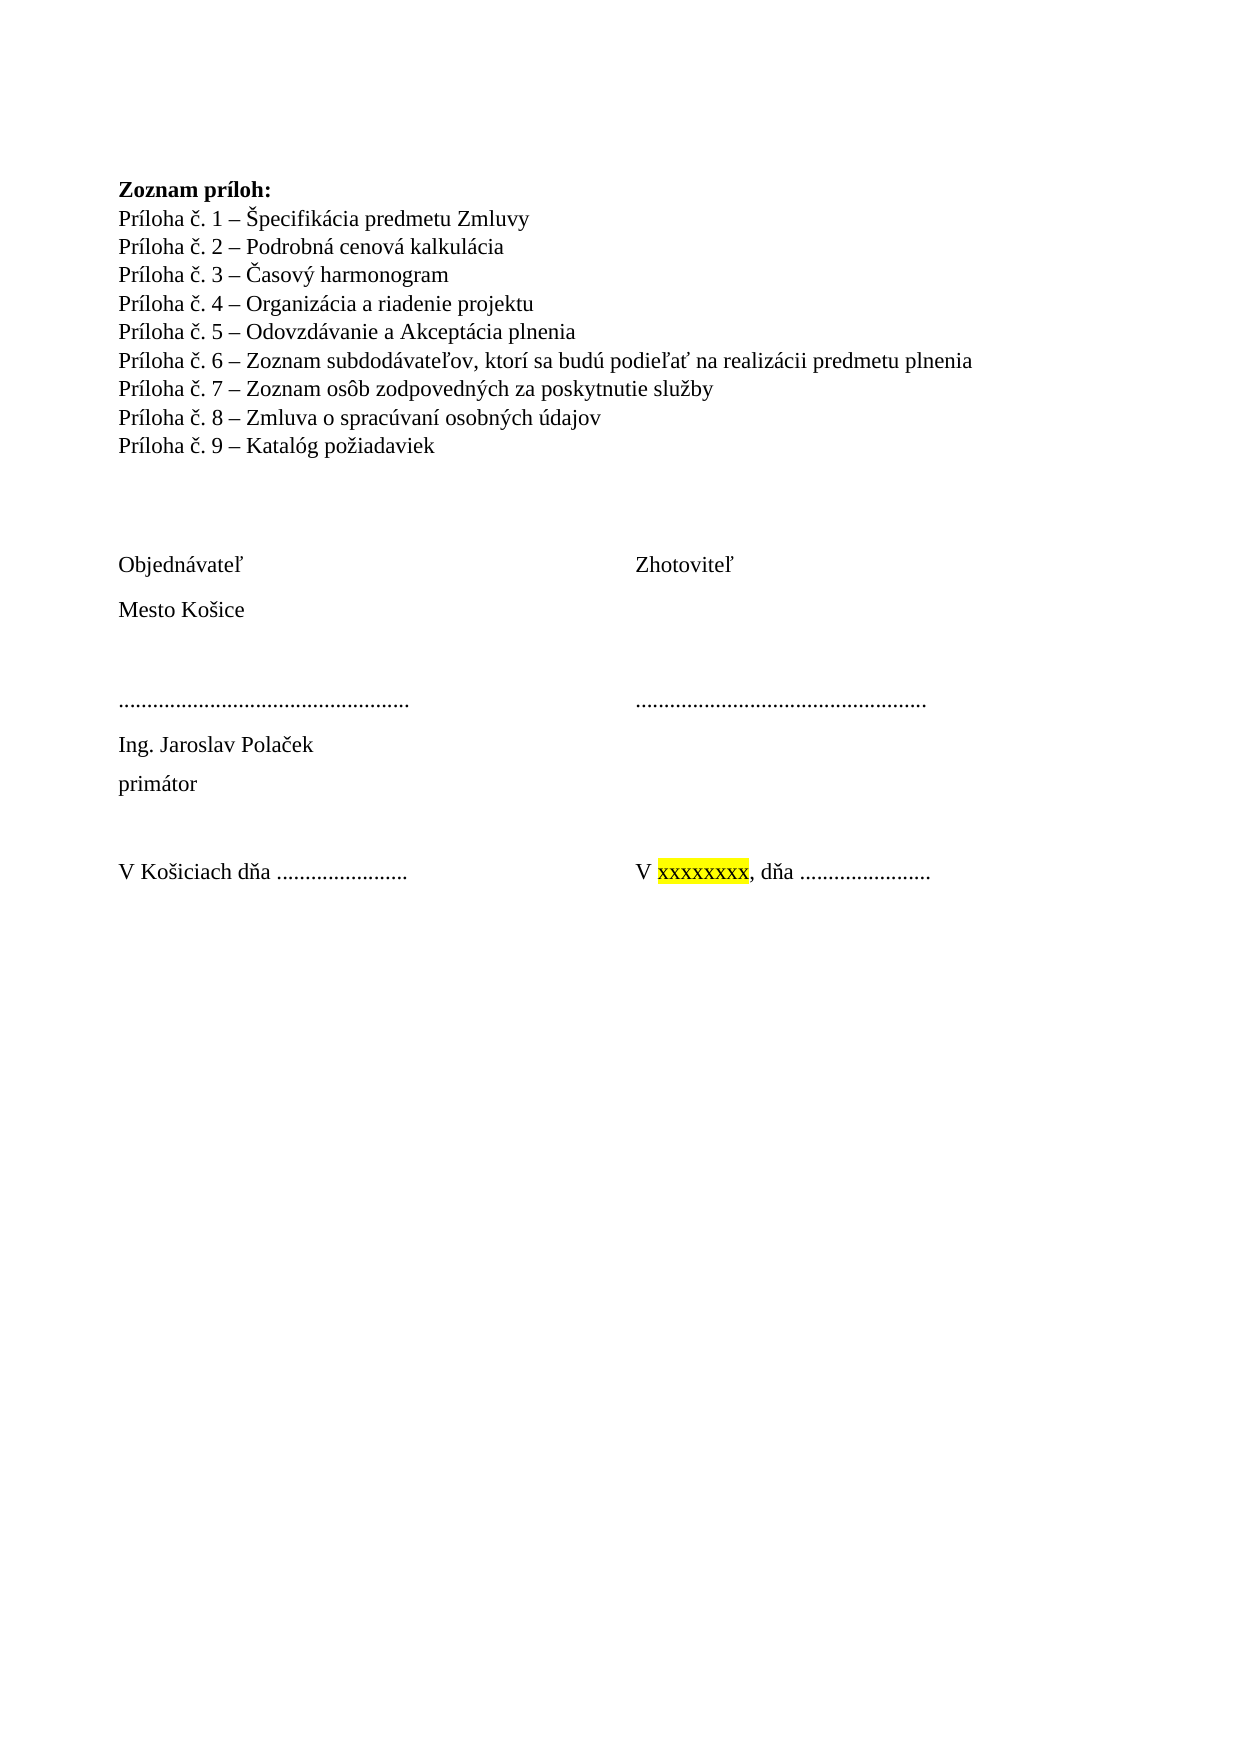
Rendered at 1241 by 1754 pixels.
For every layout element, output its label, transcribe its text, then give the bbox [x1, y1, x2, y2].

text Ing. Jaroslav Polaček [118, 731, 1122, 757]
text Príloha č. 1 – Špecifikácia predmetu Zmluvy [118, 204, 1122, 231]
text ................................................... ................................................... [118, 686, 1122, 712]
text Príloha č. 8 – Zmluva o spracúvaní osobných údajov [118, 404, 1122, 430]
text Príloha č. 4 – Organizácia a riadenie projektu [118, 290, 1122, 316]
text Príloha č. 3 – Časový harmonogram [118, 261, 1122, 288]
text V Košiciach dňa ....................... V xxxxxxxx, dňa ....................... [118, 858, 658, 884]
text primátor [118, 770, 1122, 796]
text Objednávateľ Zhotoviteľ [118, 551, 1122, 577]
text V Košiciach dňa ....................... V xxxxxxxx, dňa ....................... [749, 858, 1122, 884]
text Príloha č. 6 – Zoznam subdodávateľov, ktorí sa budú podieľať na realizácii predmetu plnenia [118, 347, 1122, 373]
text Príloha č. 5 – Odovzdávanie a Akceptácia plnenia [118, 318, 1122, 345]
text Príloha č. 2 – Podrobná cenová kalkulácia [118, 233, 1122, 259]
text Mesto Košice [118, 596, 1122, 622]
text Príloha č. 9 – Katalóg požiadaviek [118, 432, 1122, 458]
text Príloha č. 7 – Zoznam osôb zodpovedných za poskytnutie služby [118, 375, 1122, 402]
text Zoznam príloh: [118, 176, 1122, 202]
